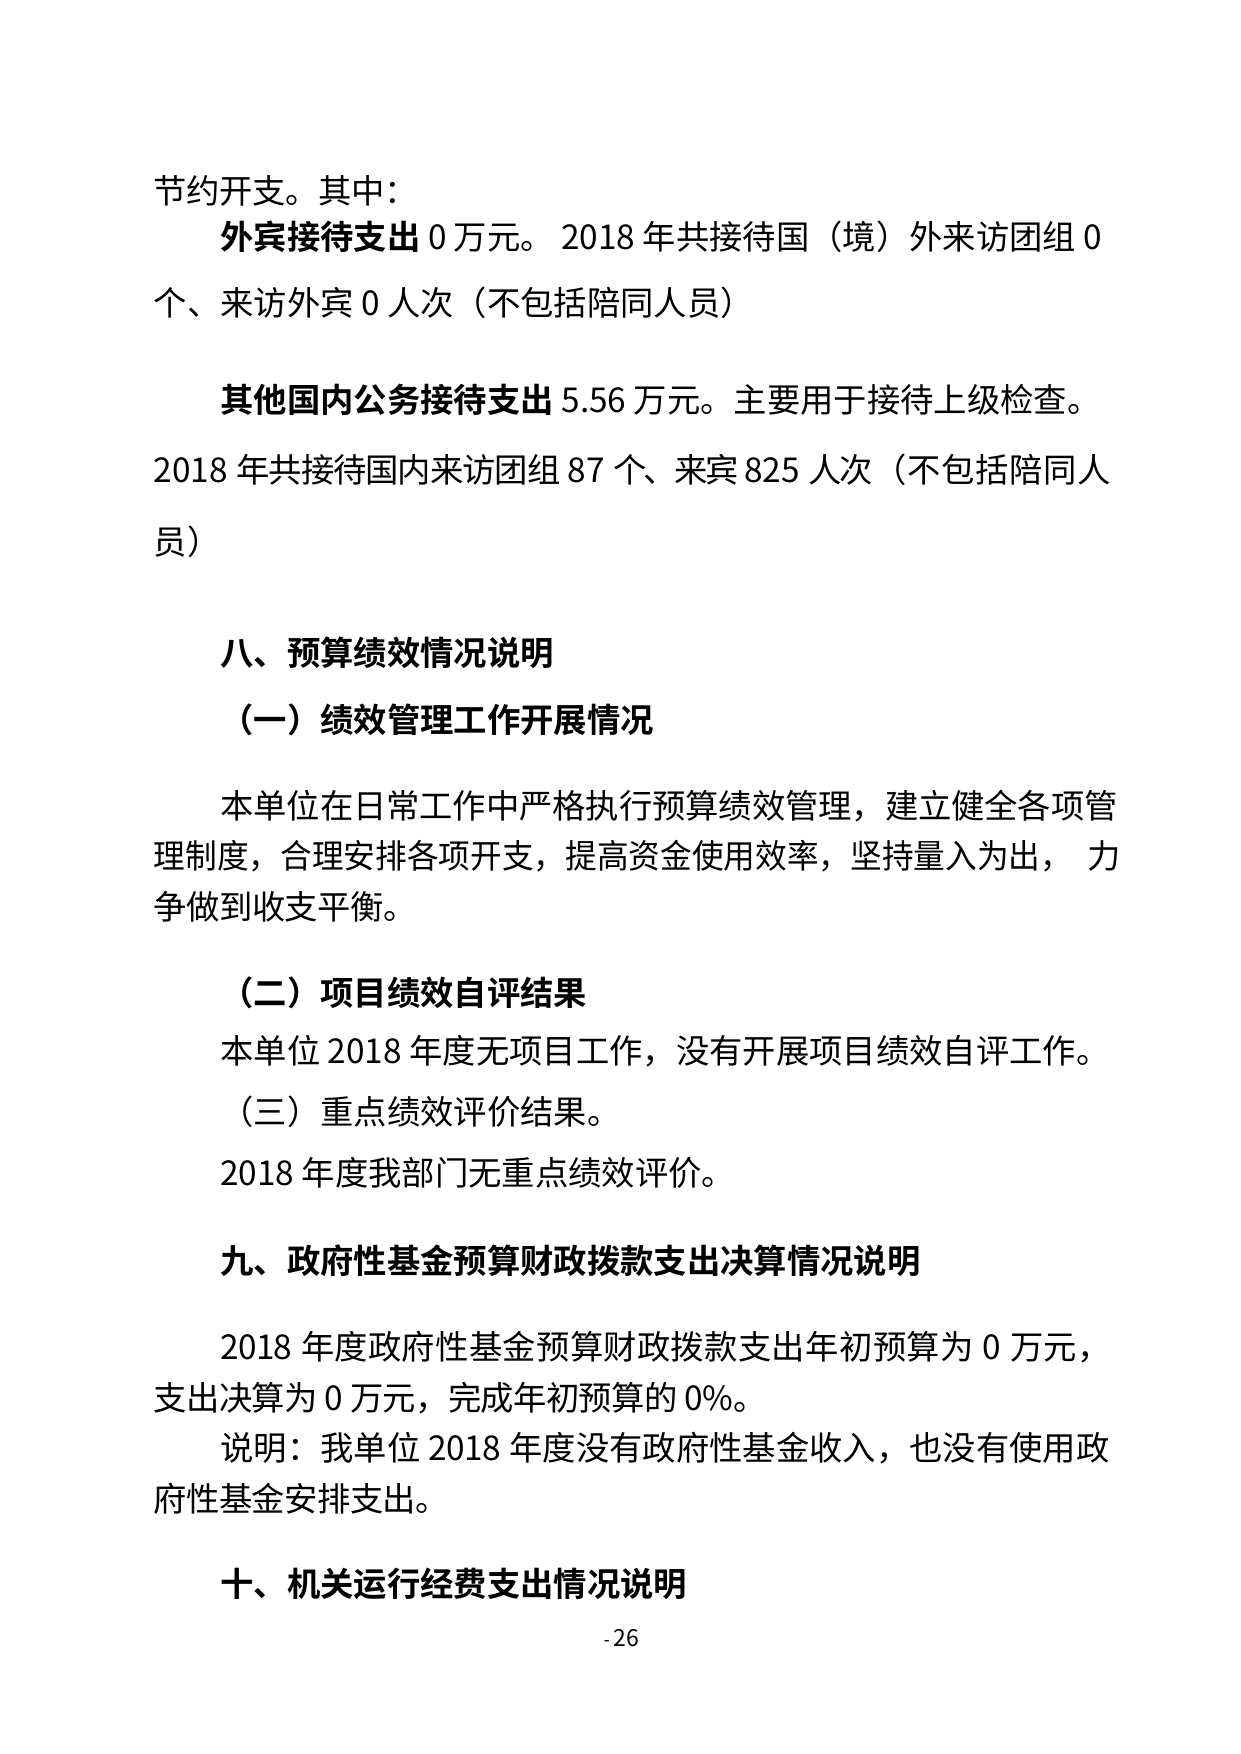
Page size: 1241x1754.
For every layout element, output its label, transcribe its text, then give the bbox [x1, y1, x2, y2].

text （三）重点绩效评价结果。 [220, 1076, 1138, 1137]
subtitle 九、政府性基金预算财政拨款支出决算情况说明 [220, 1235, 1138, 1283]
text 其他国内公务接待支出 5.56 万元。主要用于接待上级检查。 [220, 373, 1138, 422]
text 本单位 2018 年度无项目工作，没有开展项目绩效自评工作。 [220, 1015, 1138, 1076]
text 2018 年度我部门无重点绩效评价。 [220, 1137, 1138, 1198]
text 2018 年共接待国内来访团组 87 个、来宾 825 人次（不包括陪同人员） [153, 443, 1111, 564]
subtitle 十、机关运行经费支出情况说明 [220, 1558, 1138, 1606]
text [153, 164, 1095, 213]
text 外宾接待支出 0 万元。 2018 年共接待国（境）外来访团组 0 [220, 215, 1138, 258]
subtitle 八、预算绩效情况说明 [220, 627, 1138, 675]
text 个、来访外宾 0 人次（不包括陪同人员） [153, 277, 1138, 325]
text 说明：我单位 2018 年度没有政府性基金收入，也没有使用政府性基金安排支出。 [153, 1422, 1111, 1521]
text 本单位在日常工作中严格执行预算绩效管理，建立健全各项管理制度，合理安排各项开支，提高资金使用效率，坚持量入为出， 力争做到收支平衡。 [153, 780, 1120, 929]
subtitle （二）项目绩效自评结果 [220, 966, 1138, 1015]
text （一）绩效管理工作开展情况 [220, 694, 1138, 742]
text 2018 年度政府性基金预算财政拨款支出年初预算为0 万元，支出决算为 0万元，完成年初预算的 0%。 [153, 1321, 1111, 1420]
